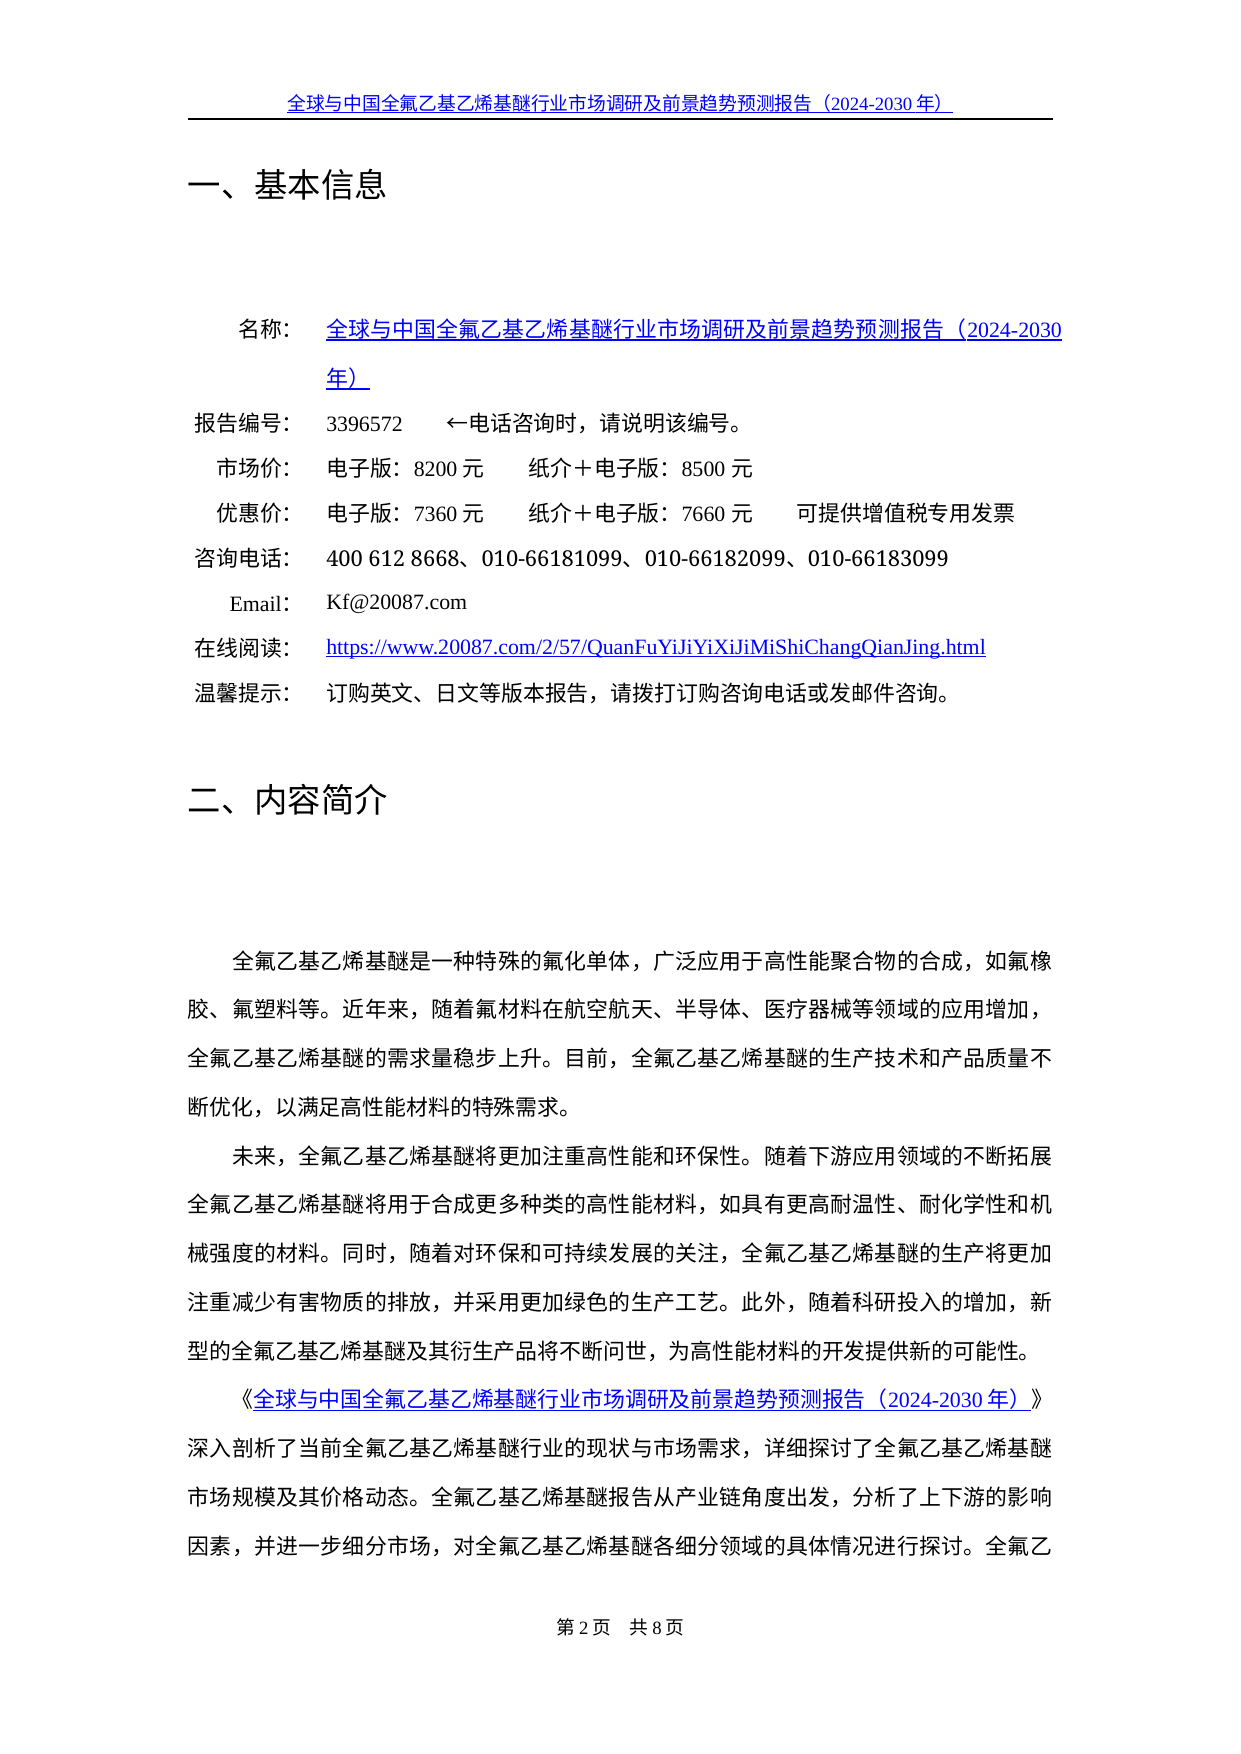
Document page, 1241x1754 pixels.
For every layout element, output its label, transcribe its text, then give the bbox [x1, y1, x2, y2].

table_cell Kf@20087.com [315, 585, 1073, 630]
table_cell 电子版：8200 元 纸介＋电子版：8500 元 [315, 450, 1073, 495]
table_cell 订购英文、日文等版本报告，请拨打订购咨询电话或发邮件咨询。 [315, 675, 1073, 720]
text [187, 943, 1053, 1561]
title 二、内容简介 [187, 766, 1053, 831]
table_cell 温馨提示： [167, 675, 315, 720]
table_cell [315, 630, 1073, 675]
title 一、基本信息 [187, 150, 1053, 215]
table_cell 电子版：7360 元 纸介＋电子版：7660 元 可提供增值税专用发票 [315, 495, 1073, 540]
table_cell 在线阅读： [167, 630, 315, 675]
table_cell 优惠价： [167, 495, 315, 540]
table_cell 报告编号： [167, 405, 315, 450]
table_cell 3396572 ←电话咨询时，请说明该编号。 [315, 405, 1073, 450]
table_cell 400 612 8668、010-66181099、010-66182099、010-66183099 [315, 540, 1073, 585]
table_header 全球与中国全氟乙基乙烯基醚行业市场调研及前景趋势预测报告（2024-2030年） [315, 312, 1073, 405]
table_header 名称： [167, 312, 315, 405]
table_cell 市场价： [167, 450, 315, 495]
table_cell Email： [167, 585, 315, 630]
table_cell 咨询电话： [167, 540, 315, 585]
